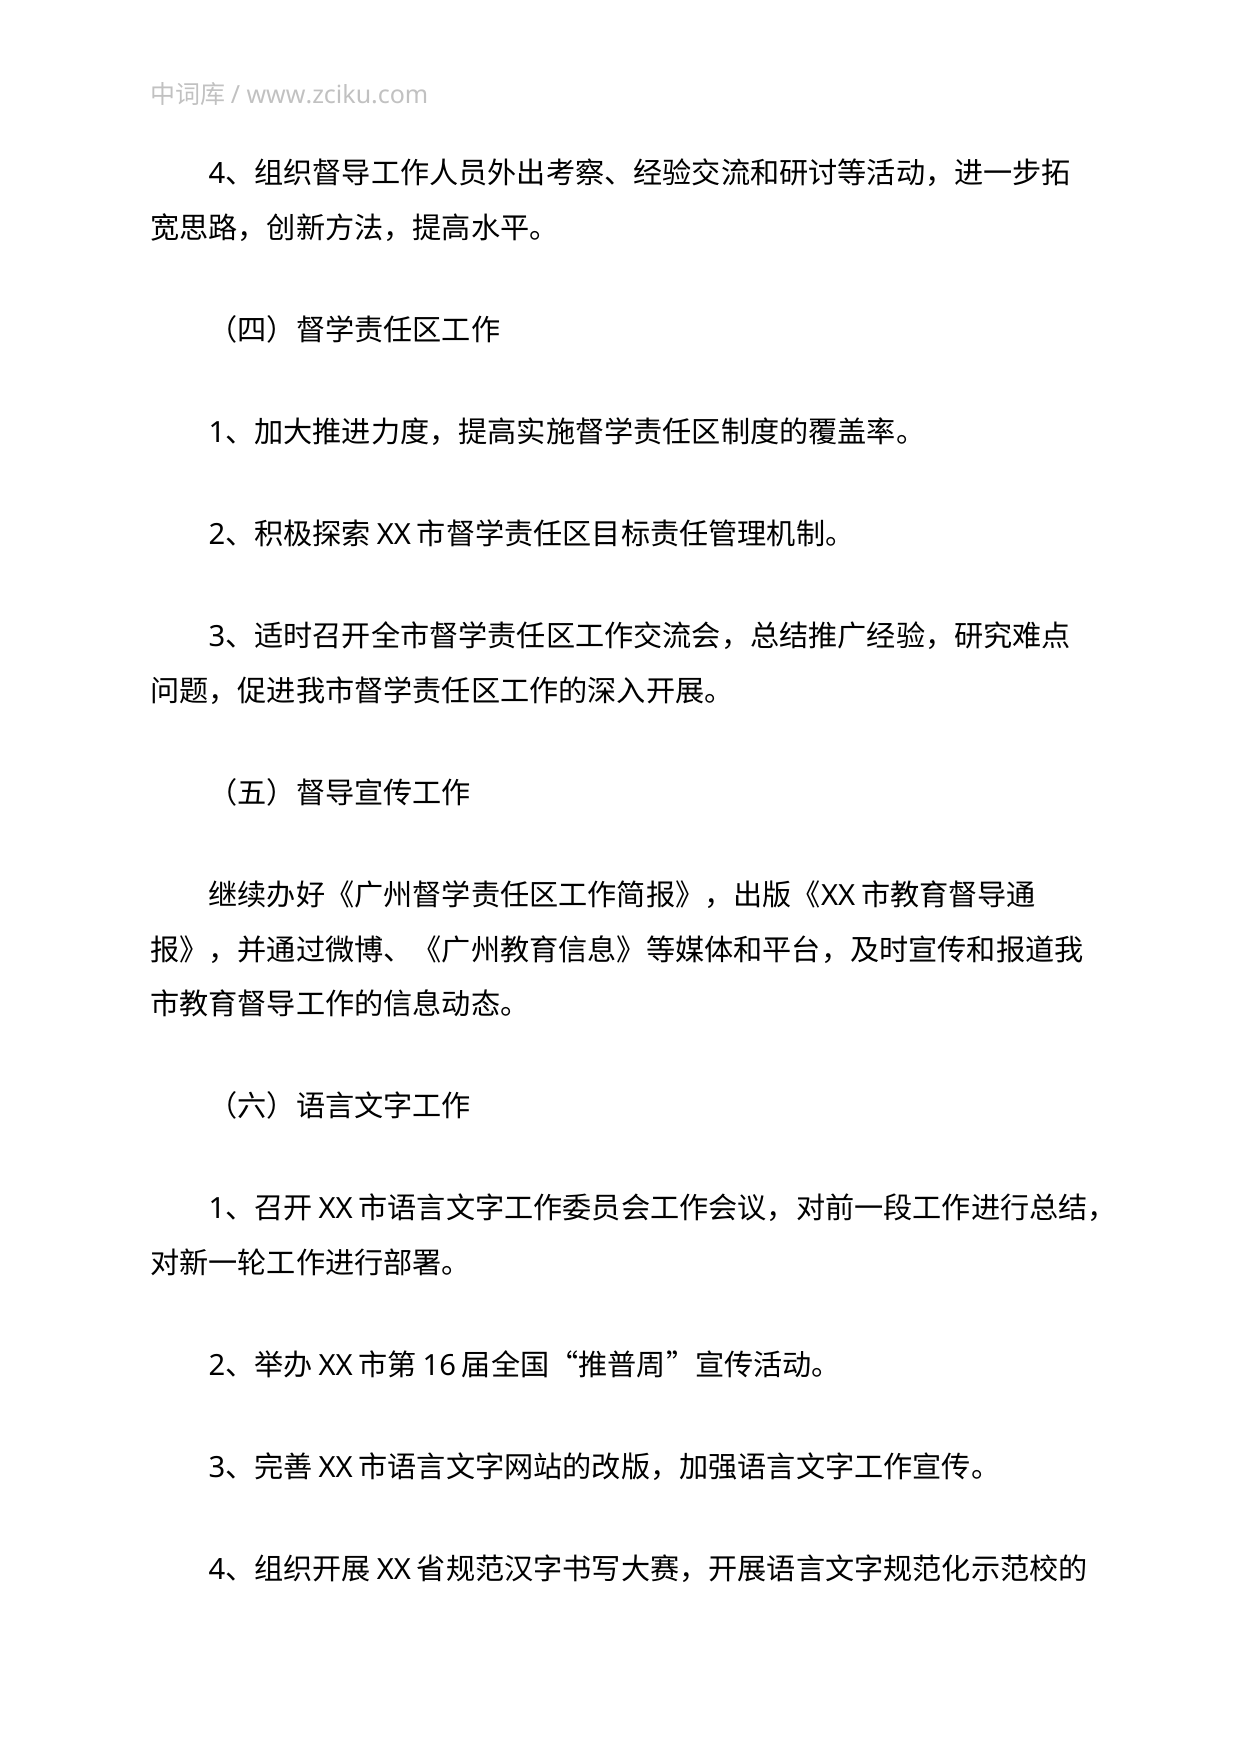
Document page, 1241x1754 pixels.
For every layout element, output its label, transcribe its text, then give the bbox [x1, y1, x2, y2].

text （六）语言文字工作 [150, 1083, 1090, 1125]
text 3、适时召开全市督学责任区工作交流会，总结推广经验，研究难点问题，促进我市督学责任区工作的深入开展。 [150, 612, 1090, 710]
text 继续办好《广州督学责任区工作简报》，出版《XX市教育督导通报》，并通过微博、《广州教育信息》等媒体和平台，及时宣传和报道我市教育督导工作的信息动态。 [150, 871, 1090, 1023]
text 2、积极探索XX市督学责任区目标责任管理机制。 [150, 511, 1090, 553]
text 3、完善XX市语言文字网站的改版，加强语言文字工作宣传。 [150, 1443, 1090, 1486]
text 4、组织督导工作人员外出考察、经验交流和研讨等活动，进一步拓宽思路，创新方法，提高水平。 [150, 150, 1090, 247]
text 1、召开XX市语言文字工作委员会工作会议，对前一段工作进行总结，对新一轮工作进行部署。 [150, 1184, 1090, 1282]
text （五）督导宣传工作 [150, 769, 1090, 812]
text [150, 1545, 1090, 1588]
text 2、举办XX市第16届全国“推普周”宣传活动。 [150, 1341, 1090, 1384]
text （四）督学责任区工作 [150, 307, 1090, 349]
text 1、加大推进力度，提高实施督学责任区制度的覆盖率。 [150, 408, 1090, 451]
